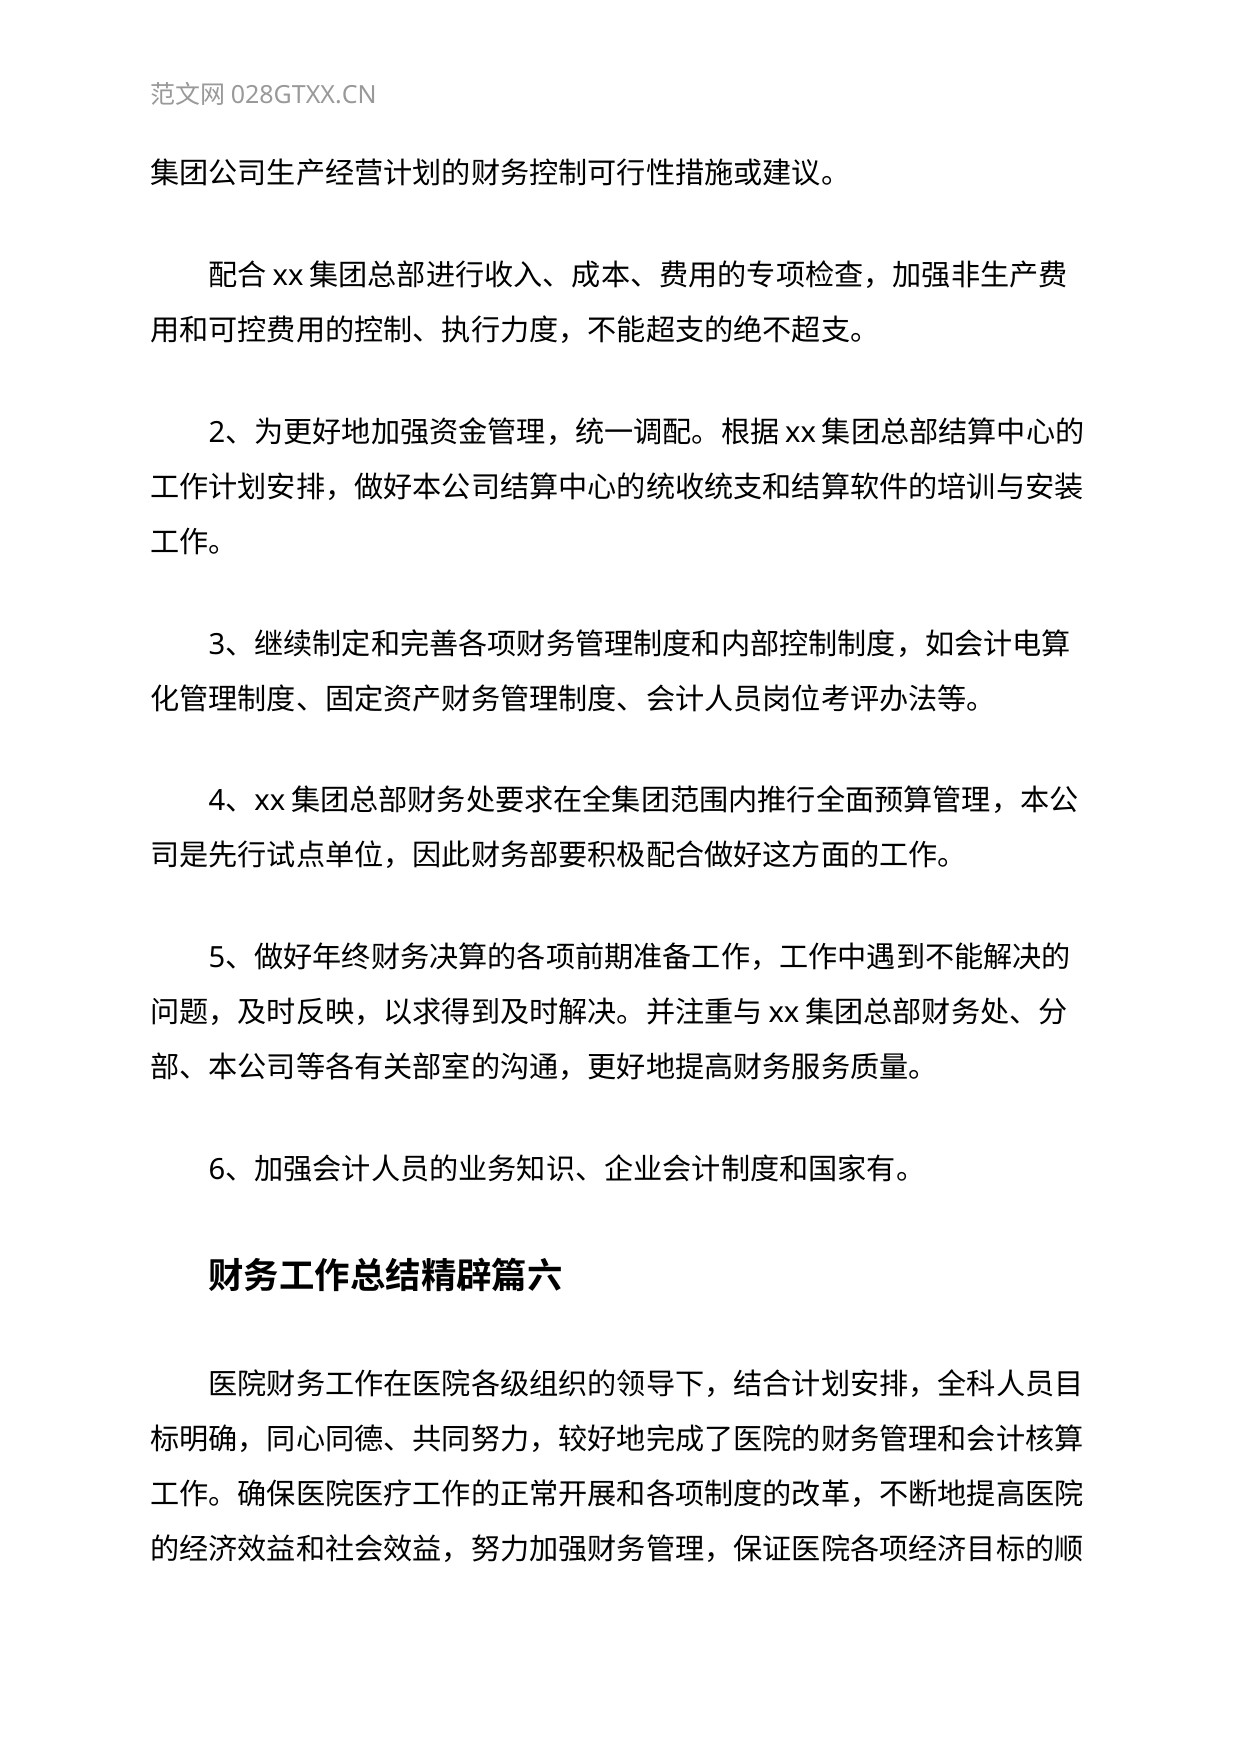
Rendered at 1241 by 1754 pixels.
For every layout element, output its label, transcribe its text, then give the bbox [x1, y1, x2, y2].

text 配合xx集团总部进行收入、成本、费用的专项检查，加强非生产费用和可控费用的控制、执行力度，不能超支的绝不超支。 [150, 252, 1090, 349]
text 5、做好年终财务决算的各项前期准备工作，工作中遇到不能解决的问题，及时反映，以求得到及时解决。并注重与xx集团总部财务处、分部、本公司等各有关部室的沟通，更好地提高财务服务质量。 [150, 934, 1090, 1086]
text 财务工作总结精辟篇六 [150, 1247, 1090, 1299]
text 3、继续制定和完善各项财务管理制度和内部控制制度，如会计电算化管理制度、固定资产财务管理制度、会计人员岗位考评办法等。 [150, 620, 1090, 717]
text 4、xx集团总部财务处要求在全集团范围内推行全面预算管理，本公司是先行试点单位，因此财务部要积极配合做好这方面的工作。 [150, 777, 1090, 874]
text 6、加强会计人员的业务知识、企业会计制度和国家有。 [150, 1146, 1090, 1188]
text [150, 150, 1090, 192]
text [150, 1361, 1090, 1568]
text 2、为更好地加强资金管理，统一调配。根据xx集团总部结算中心的工作计划安排，做好本公司结算中心的统收统支和结算软件的培训与安装工作。 [150, 408, 1090, 561]
